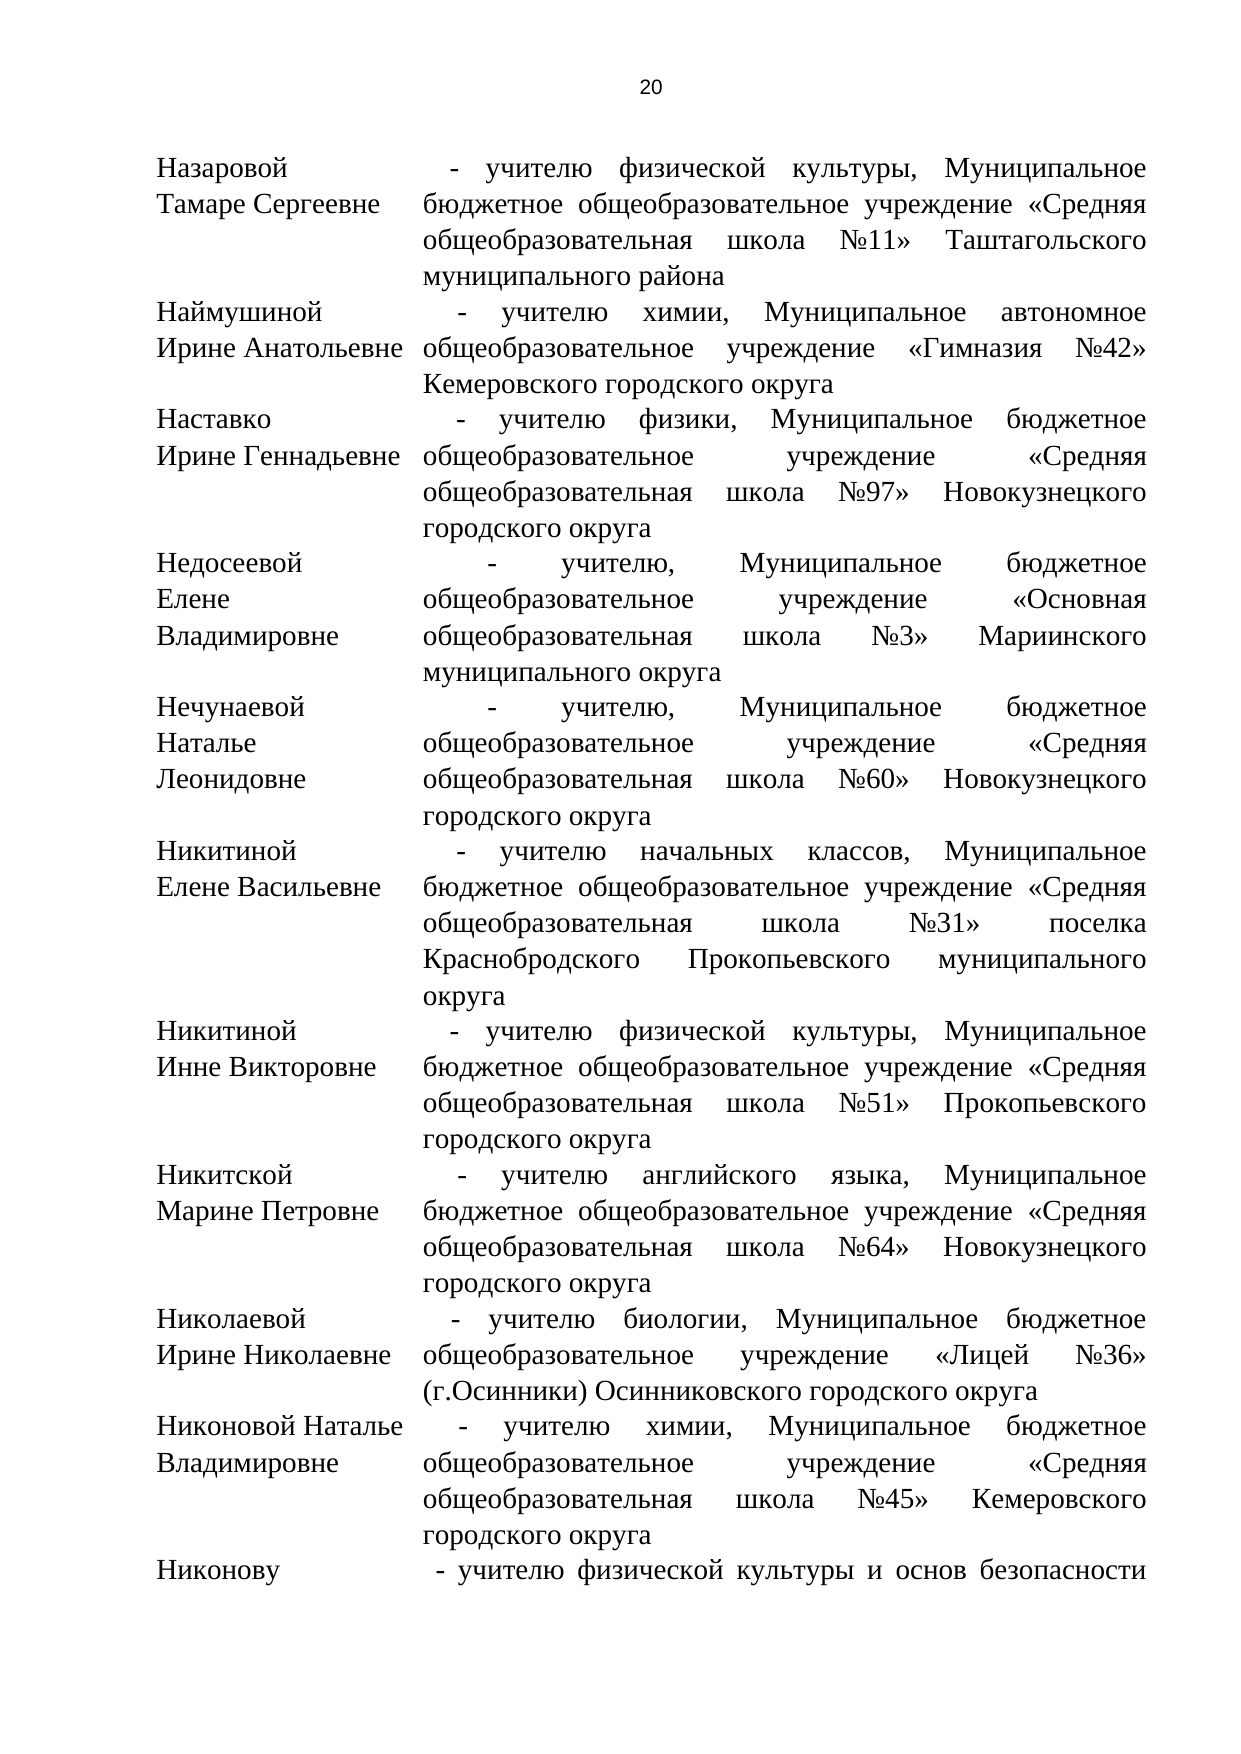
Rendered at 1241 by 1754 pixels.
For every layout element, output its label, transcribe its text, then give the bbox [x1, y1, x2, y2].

table_cell Нечунаевой Наталье Леонидовне [149, 689, 416, 833]
table_cell Никитиной Инне Викторовне [149, 1013, 416, 1157]
table_cell - учителю физической культуры, Муниципальное бюджетное общеобразовательное учреждение «Средняя общеобразовательная школа №51» Прокопьевского городского округа [416, 1013, 1154, 1157]
table_cell - учителю физики, Муниципальное бюджетное общеобразовательное учреждение «Средняя общеобразовательная школа №97» Новокузнецкого городского округа [416, 402, 1154, 545]
table_cell - учителю начальных классов, Муниципальное бюджетное общеобразовательное учреждение «Средняя общеобразовательная школа №31» поселка Краснобродского Прокопьевского муниципального округа [416, 833, 1154, 1013]
table_cell - учителю физической культуры, Муниципальное бюджетное общеобразовательное учреждение «Средняя общеобразовательная школа №11» Таштагольского муниципального района [416, 150, 1154, 294]
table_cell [149, 1553, 416, 1588]
table_cell - учителю биологии, Муниципальное бюджетное общеобразовательное учреждение «Лицей №36» (г.Осинники) Осинниковского городского округа [416, 1301, 1154, 1408]
table_cell Недосеевой Елене Владимировне [149, 545, 416, 689]
table_cell Николаевой Ирине Николаевне [149, 1301, 416, 1408]
table_cell Никитиной Елене Васильевне [149, 833, 416, 1013]
table_cell Наставко Ирине Геннадьевне [149, 402, 416, 545]
table_cell Наймушиной Ирине Анатольевне [149, 294, 416, 402]
table_cell - учителю, Муниципальное бюджетное общеобразовательное учреждение «Средняя общеобразовательная школа №60» Новокузнецкого городского округа [416, 689, 1154, 833]
table_cell Назаровой Тамаре Сергеевне [149, 150, 416, 294]
table_cell - учителю химии, Муниципальное бюджетное общеобразовательное учреждение «Средняя общеобразовательная школа №45» Кемеровского городского округа [416, 1409, 1154, 1552]
table_cell Никитской Марине Петровне [149, 1157, 416, 1301]
table_cell Никоновой Наталье Владимировне [149, 1409, 416, 1552]
table_cell - учителю химии, Муниципальное автономное общеобразовательное учреждение «Гимназия №42» Кемеровского городского округа [416, 294, 1154, 402]
table_cell - учителю английского языка, Муниципальное бюджетное общеобразовательное учреждение «Средняя общеобразовательная школа №64» Новокузнецкого городского округа [416, 1157, 1154, 1301]
table_cell - учителю, Муниципальное бюджетное общеобразовательное учреждение «Основная общеобразовательная школа №3» Мариинского муниципального округа [416, 545, 1154, 689]
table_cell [416, 1553, 1154, 1588]
